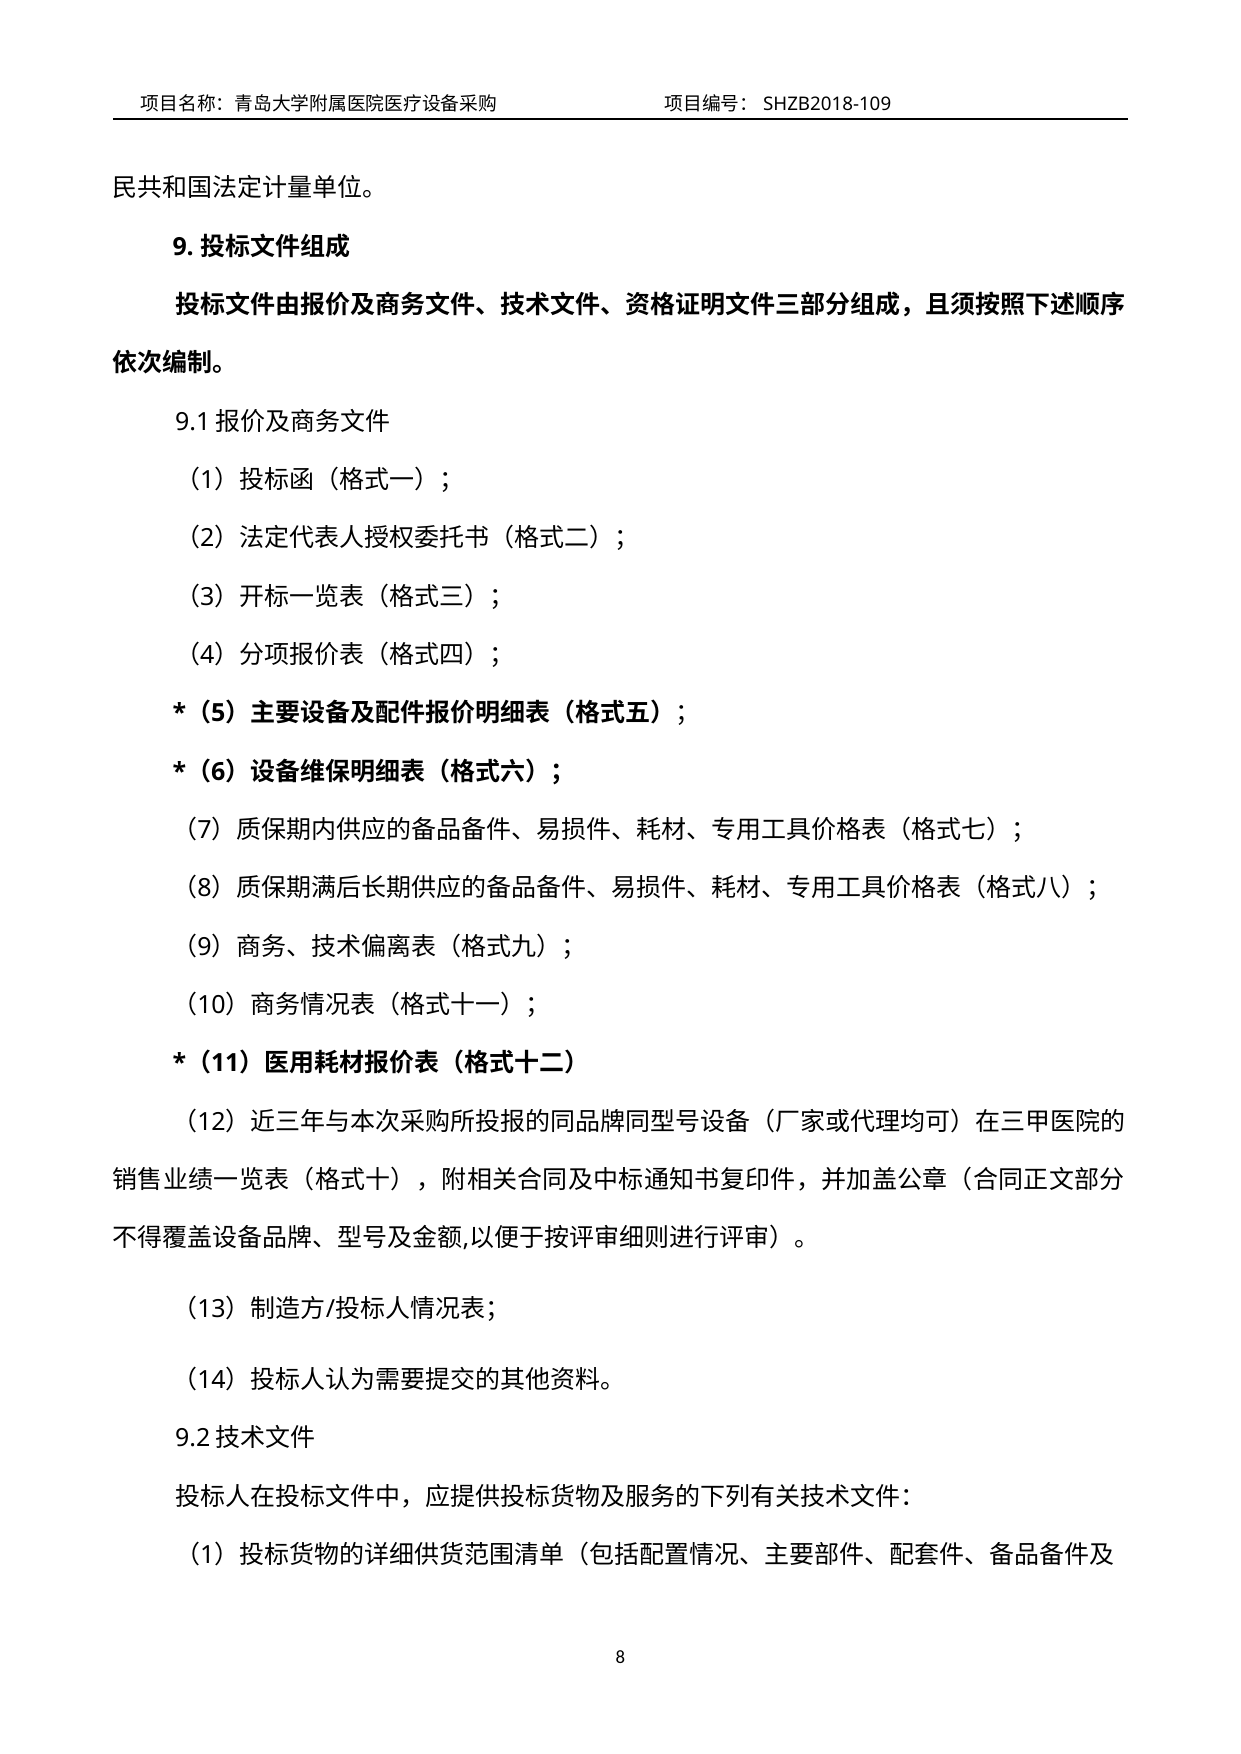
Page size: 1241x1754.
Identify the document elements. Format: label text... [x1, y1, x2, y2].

text 9.1报价及商务文件 [112, 383, 1128, 442]
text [112, 150, 1128, 208]
text （9）商务、技术偏离表（格式九）； [112, 908, 1128, 967]
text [112, 1517, 1128, 1575]
text *（11）医用耗材报价表（格式十二） [112, 1025, 1128, 1083]
text （10）商务情况表（格式十一）； [112, 967, 1128, 1025]
text 投标人在投标文件中，应提供投标货物及服务的下列有关技术文件： [112, 1458, 1128, 1517]
text 9.2技术文件 [112, 1400, 1128, 1458]
text （14）投标人认为需要提交的其他资料。 [112, 1342, 1128, 1400]
text （1）投标函（格式一）； [112, 442, 1128, 500]
text 9. 投标文件组成 [172, 208, 1128, 267]
text *（5）主要设备及配件报价明细表（格式五）； [112, 675, 1128, 733]
text （4）分项报价表（格式四）； [112, 617, 1128, 675]
text （3）开标一览表（格式三）； [112, 558, 1128, 617]
text （8）质保期满后长期供应的备品备件、易损件、耗材、专用工具价格表（格式八）； [112, 850, 1128, 908]
text （2）法定代表人授权委托书（格式二）； [112, 500, 1128, 558]
text 投标文件由报价及商务文件、技术文件、资格证明文件三部分组成，且须按照下述顺序依次编制。 [112, 267, 1128, 383]
text （13）制造方/投标人情况表； [112, 1271, 1128, 1329]
text （12）近三年与本次采购所投报的同品牌同型号设备（厂家或代理均可）在三甲医院的销售业绩一览表（格式十），附相关合同及中标通知书复印件，并加盖公章（合同正文部分不得覆盖设备品牌、型号及金额,以便于按评审细则进行评审）。 [112, 1083, 1128, 1258]
text （7）质保期内供应的备品备件、易损件、耗材、专用工具价格表（格式七）； [112, 792, 1128, 850]
text *（6）设备维保明细表（格式六）； [112, 733, 1128, 792]
